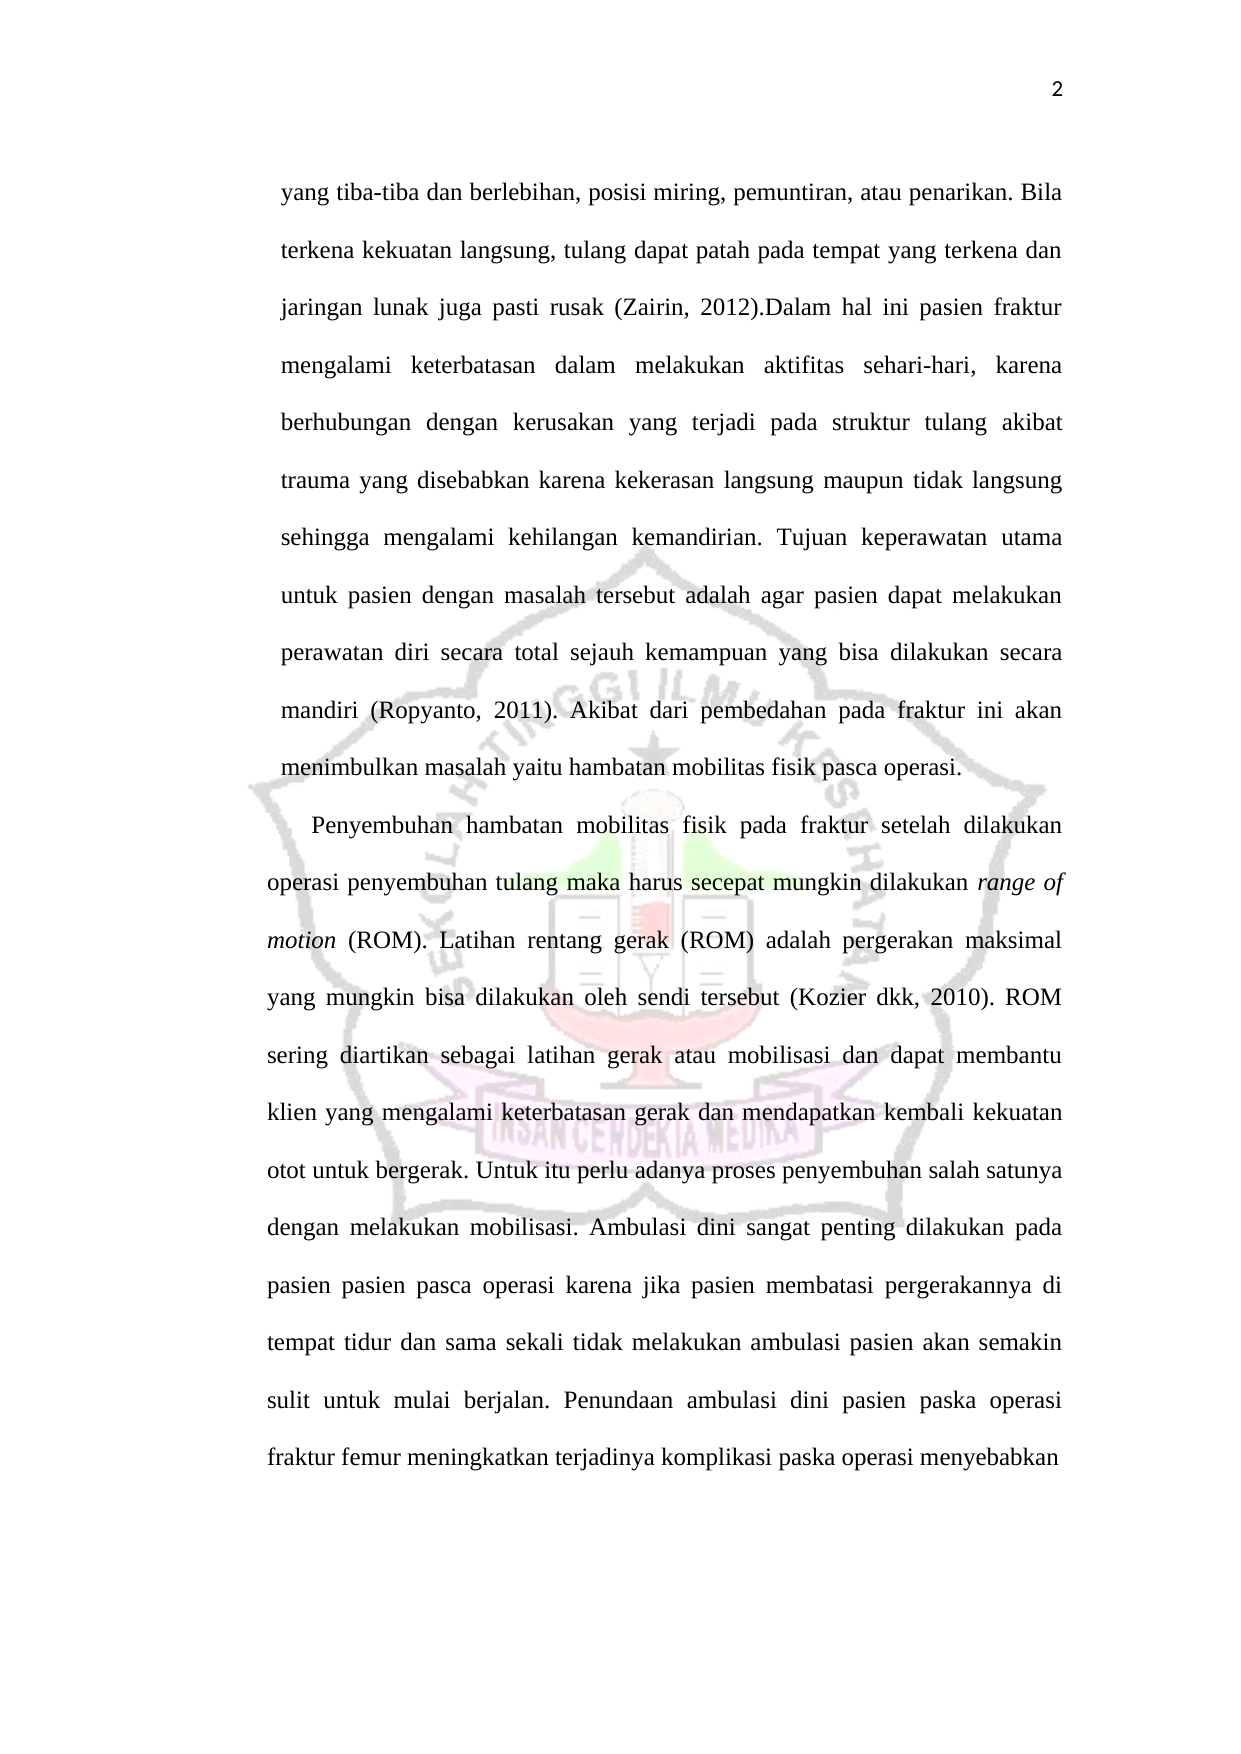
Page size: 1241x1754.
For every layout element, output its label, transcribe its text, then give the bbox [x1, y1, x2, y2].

list yang tiba-tiba dan berlebihan, posisi miring, pemuntiran, atau penarikan. Bila terkena kekuatan langsung, tulang dapat patah pada tempat yang terkena dan jaringan lunak juga pasti rusak (Zairin, 2012).Dalam hal ini pasien fraktur mengalami keterbatasan dalam melakukan aktifitas sehari-hari, karena berhubungan dengan kerusakan yang terjadi pada struktur tulang akibat trauma yang disebabkan karena kekerasan langsung maupun tidak langsung sehingga mengalami kehilangan kemandirian. Tujuan keperawatan utama untuk pasien dengan masalah tersebut adalah agar pasien dapat melakukan perawatan diri secara total sejauh kemampuan yang bisa dilakukan secara mandiri (Ropyanto, 2011). Akibat dari pembedahan pada fraktur ini akan menimbulkan masalah yaitu hambatan mobilitas fisik pasca operasi. [281, 177, 1063, 781]
list Penyembuhan hambatan mobilitas fisik pada fraktur setelah dilakukan operasi penyembuhan tulang maka harus secepat mungkin dilakukan range of motion (ROM). Latihan rentang gerak (ROM) adalah pergerakan maksimal yang mungkin bisa dilakukan oleh sendi tersebut (Kozier dkk, 2010). ROM sering diartikan sebagai latihan gerak atau mobilisasi dan dapat membantu klien yang mengalami keterbatasan gerak dan mendapatkan kembali kekuatan otot untuk bergerak. Untuk itu perlu adanya proses penyembuhan salah satunya dengan melakukan mobilisasi. Ambulasi dini sangat penting dilakukan pada pasien pasien pasca operasi karena jika pasien membatasi pergerakannya di tempat tidur dan sama sekali tidak melakukan ambulasi pasien akan semakin sulit untuk mulai berjalan. Penundaan ambulasi dini pasien paska operasi fraktur femur meningkatkan terjadinya komplikasi paska operasi menyebabkan [267, 810, 1063, 1471]
